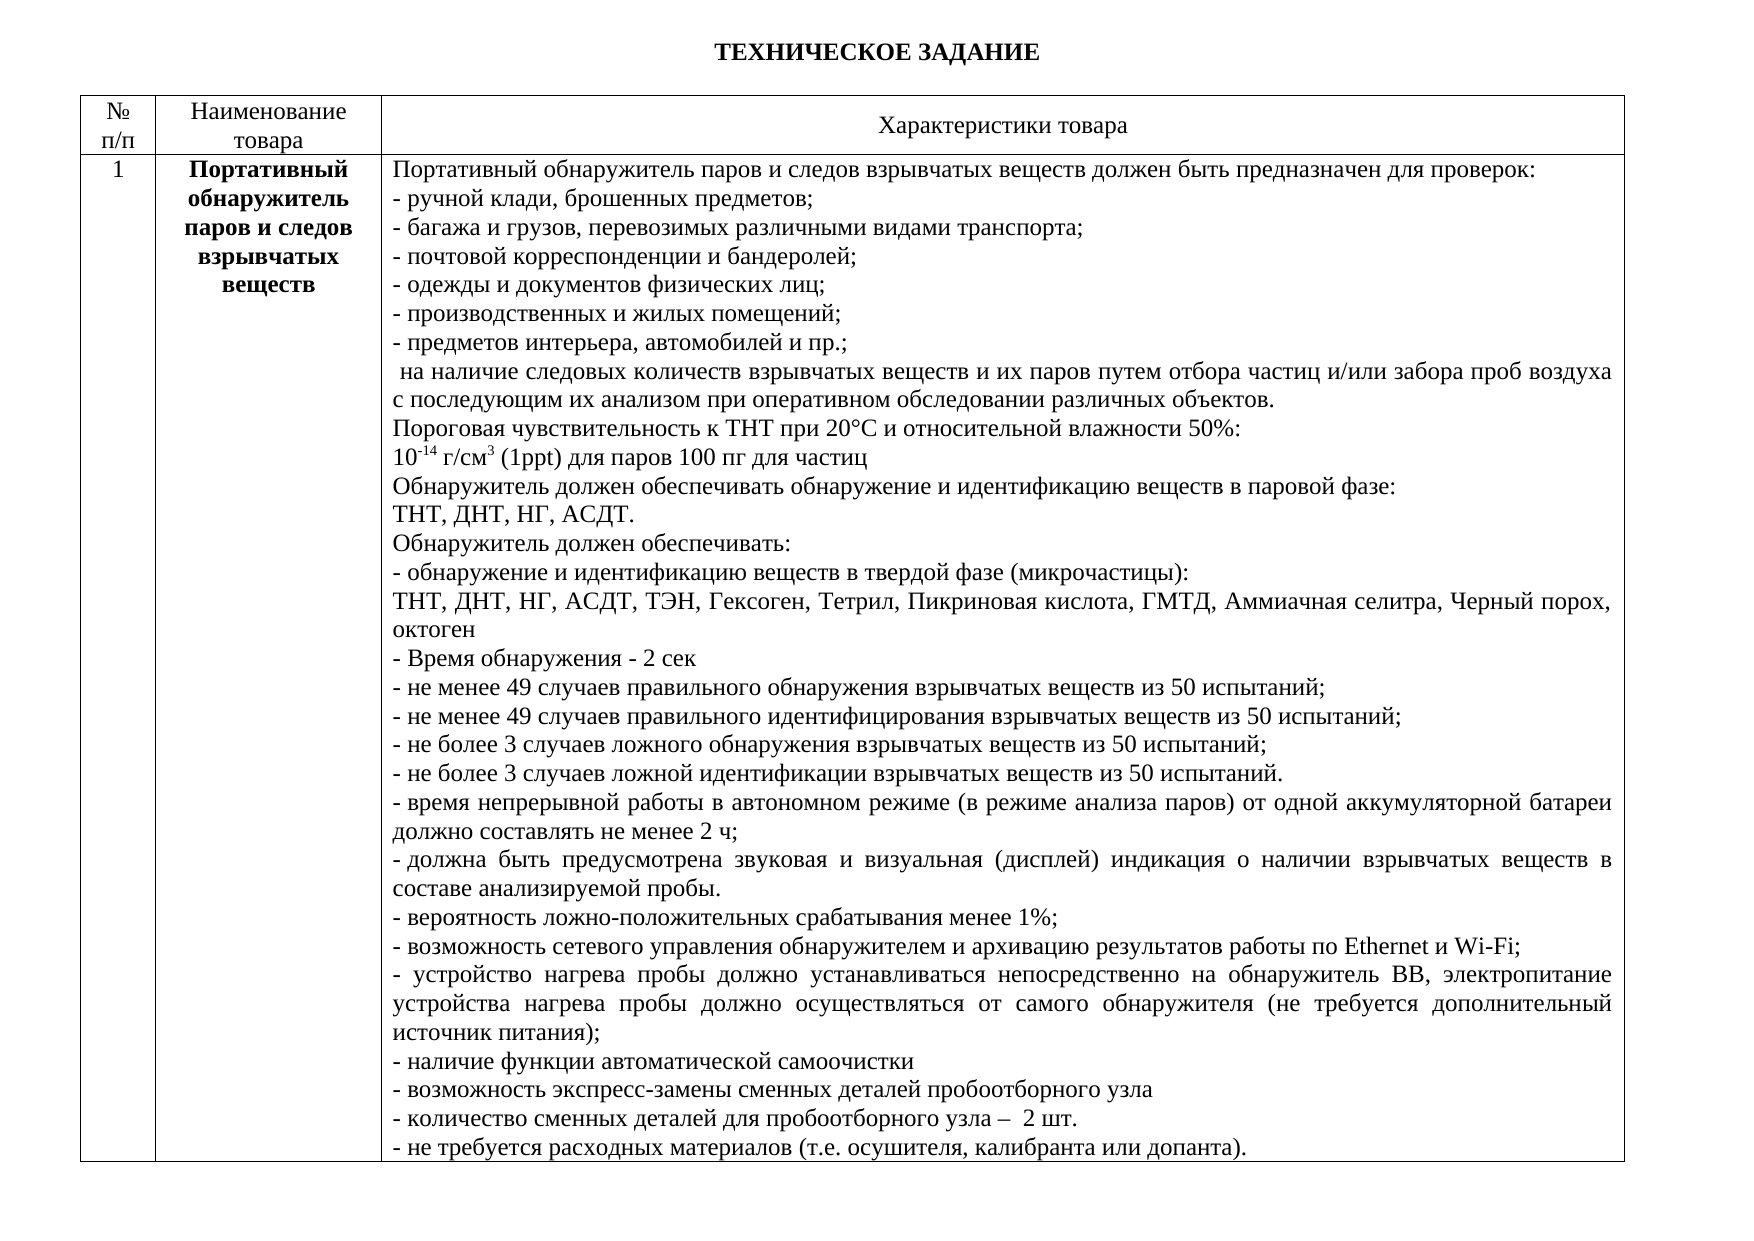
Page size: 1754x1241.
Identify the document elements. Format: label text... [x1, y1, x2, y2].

table_header Наименование товара [156, 96, 381, 153]
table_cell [382, 155, 1624, 1161]
subtitle ТЕХНИЧЕСКОЕ ЗАДАНИЕ [118, 37, 1636, 66]
table_header Характеристики товара [382, 96, 1624, 153]
table_header № п/п [81, 96, 155, 153]
table_cell 1 [81, 155, 155, 1161]
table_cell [156, 155, 381, 1161]
